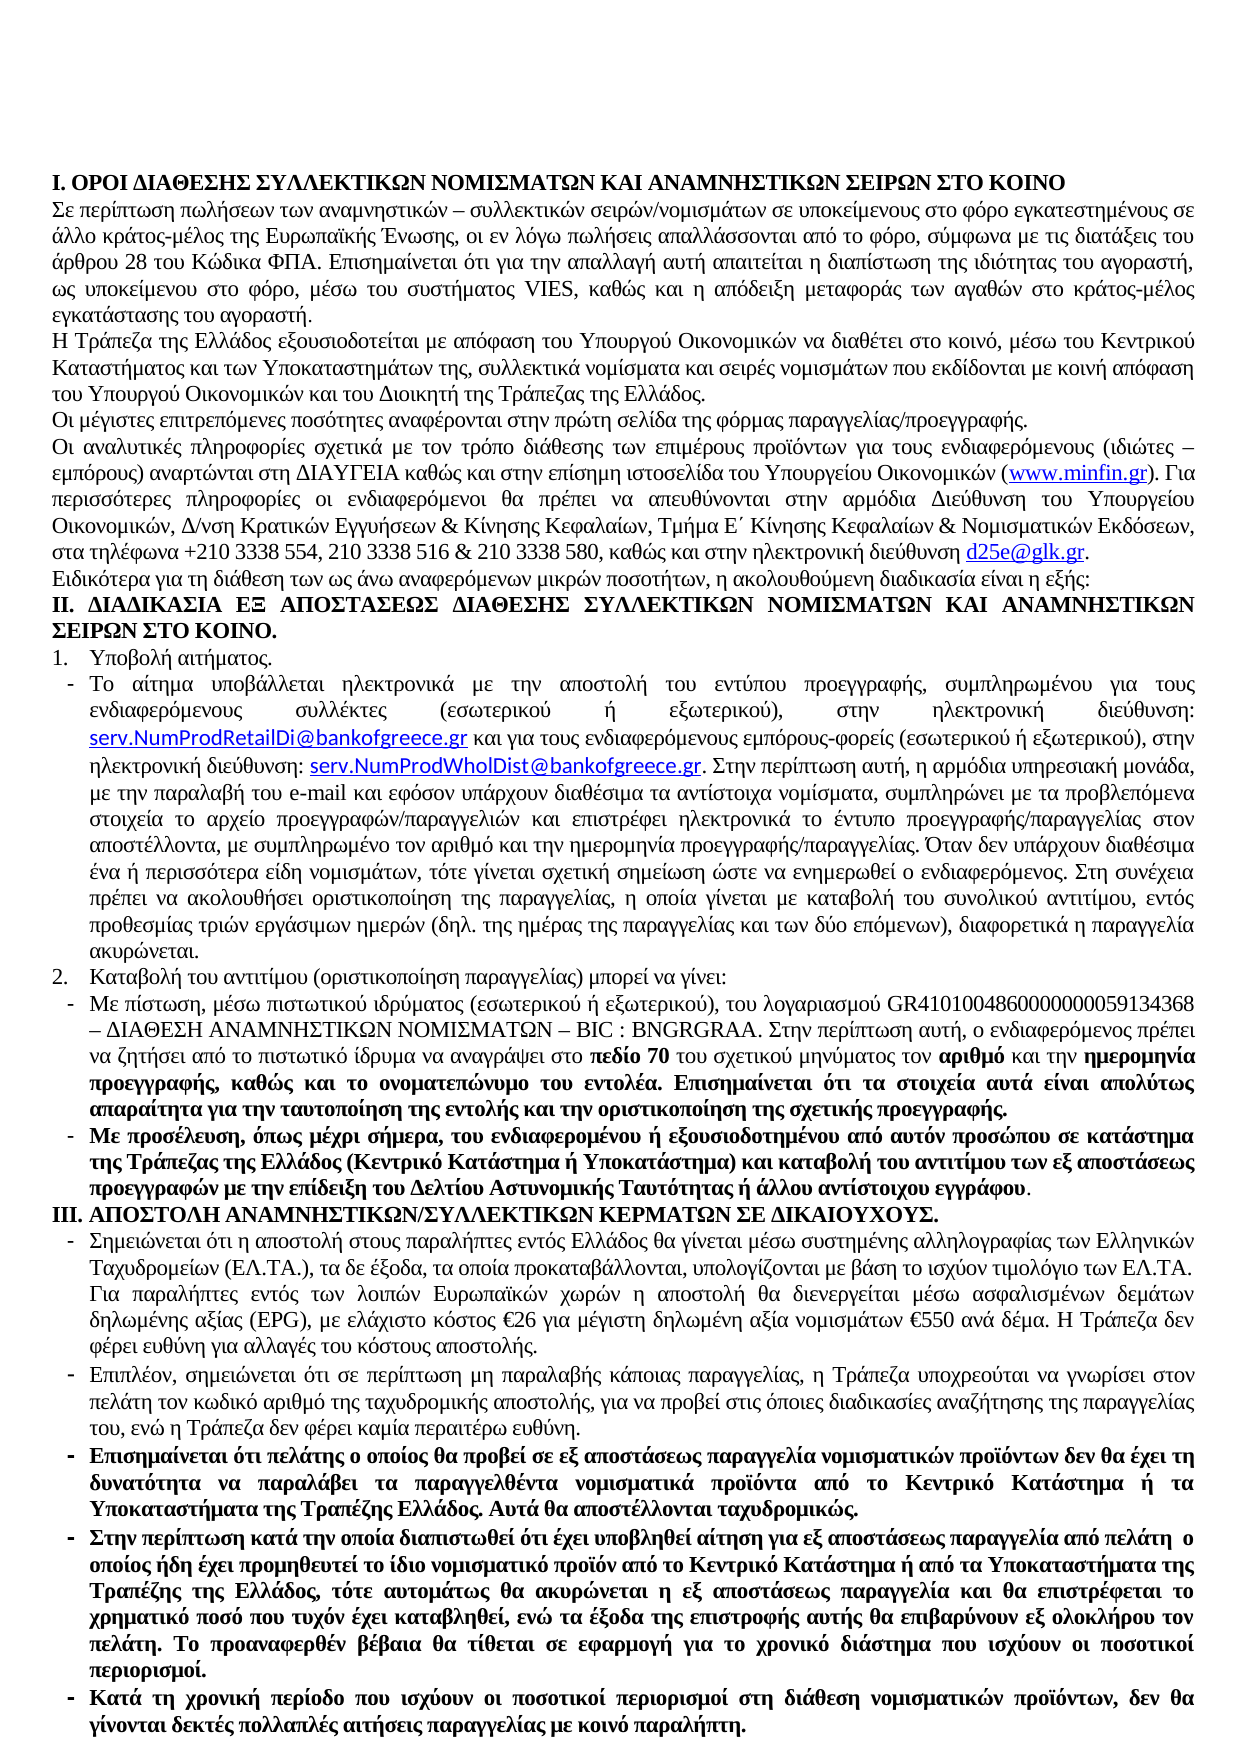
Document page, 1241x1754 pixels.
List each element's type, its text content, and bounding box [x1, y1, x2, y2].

list Επισημαίνεται ότι πελάτης ο οποίος θα προβεί σε εξ αποστάσεως παραγγελία νομισματικών προϊόντων δεν θα έχει τη δυνατότητα να παραλάβει τα παραγγελθέντα νομισματικά προϊόντα από το Κεντρικό Κατάστημα ή τα Υποκαταστήματα της Τραπέζης Ελλάδος. Αυτά θα αποστέλλονται ταχυδρομικώς. [67, 1440, 1195, 1522]
text Ι. ΟΡΟΙ ΔΙΑΘΕΣΗΣ ΣΥΛΛΕΚΤΙΚΩΝ ΝΟΜΙΣΜΑΤΩΝ ΚΑΙ ΑΝΑΜΝΗΣΤΙΚΩΝ ΣΕΙΡΩΝ ΣΤΟ ΚΟΙΝΟ [52, 169, 1195, 196]
text Σε περίπτωση πωλήσεων των αναμνηστικών – συλλεκτικών σειρών/νομισμάτων σε υποκείμενους στο φόρο εγκατεστημένους σε άλλο κράτος-μέλος της Ευρωπαϊκής Ένωσης, οι εν λόγω πωλήσεις απαλλάσσονται από το φόρο, σύμφωνα με τις διατάξεις του άρθρου 28 του Κώδικα ΦΠΑ. Επισημαίνεται ότι για την απαλλαγή αυτή απαιτείται η διαπίστωση της ιδιότητας του αγοραστή, ως υποκείμενου στο φόρο, μέσω του συστήματος VIES, καθώς και η απόδειξη μεταφοράς των αγαθών στο κράτος-μέλος εγκατάστασης του αγοραστή. [52, 196, 1195, 327]
text Ειδικότερα για τη διάθεση των ως άνω αναφερόμενων μικρών ποσοτήτων, η ακολουθούμενη διαδικασία είναι η εξής: [52, 564, 1195, 591]
text ΙΙ. ΔΙΑΔΙΚΑΣΙΑ ΕΞ ΑΠΟΣΤΑΣΕΩΣ ΔΙΑΘΕΣΗΣ ΣΥΛΛΕΚΤΙΚΩΝ ΝΟΜΙΣΜΑΤΩΝ ΚΑΙ ΑΝΑΜΝΗΣΤΙΚΩΝ ΣΕΙΡΩΝ ΣΤΟ ΚΟΙΝΟ. [52, 591, 1195, 644]
list Με προσέλευση, όπως μέχρι σήμερα, του ενδιαφερομένου ή εξουσιοδοτημένου από αυτόν προσώπου σε κατάστημα της Τράπεζας της Ελλάδος (Κεντρικό Κατάστημα ή Υποκατάστημα) και καταβολή του αντιτίμου των εξ αποστάσεως προεγγραφών με την επίδειξη του Δελτίου Αστυνομικής Ταυτότητας ή άλλου αντίστοιχου εγγράφου. [67, 1122, 1195, 1201]
text Η Τράπεζα της Ελλάδος εξουσιοδοτείται με απόφαση του Υπουργού Οικονομικών να διαθέτει στο κοινό, μέσω του Κεντρικού Καταστήματος και των Υποκαταστημάτων της, συλλεκτικά νομίσματα και σειρές νομισμάτων που εκδίδονται με κοινή απόφαση του Υπουργού Οικονομικών και του Διοικητή της Τράπεζας της Ελλάδος. [52, 327, 1195, 406]
list Κατά τη χρονική περίοδο που ισχύουν οι ποσοτικοί περιορισμοί στη διάθεση νομισματικών προϊόντων, δεν θα γίνονται δεκτές πολλαπλές αιτήσεις παραγγελίας με κοινό παραλήπτη. [67, 1682, 1195, 1737]
text ΙΙΙ. ΑΠΟΣΤΟΛΗ ΑΝΑΜΝΗΣΤΙΚΩΝ/ΣΥΛΛΕΚΤΙΚΩΝ ΚΕΡΜΑΤΩΝ ΣΕ ΔΙΚΑΙΟΥΧΟΥΣ. [52, 1201, 1195, 1227]
text Οι αναλυτικές πληροφορίες σχετικά με τον τρόπο διάθεσης των επιμέρους προϊόντων για τους ενδιαφερόμενους (ιδιώτες –εμπόρους) αναρτώνται στη ΔΙΑΥΓΕΙΑ καθώς και στην επίσημη ιστοσελίδα του Υπουργείου Οικονομικών (www.minfin.gr). Για περισσότερες πληροφορίες οι ενδιαφερόμενοι θα πρέπει να απευθύνονται στην αρμόδια Διεύθυνση του Υπουργείου Οικονομικών, Δ/νση Κρατικών Εγγυήσεων & Κίνησης Κεφαλαίων, Τμήμα Ε΄ Κίνησης Κεφαλαίων & Νομισματικών Εκδόσεων, στα τηλέφωνα +210 3338 554, 210 3338 516 & 210 3338 580, καθώς και στην ηλεκτρονική διεύθυνση d25e@glk.gr. [52, 433, 1195, 564]
text Οι μέγιστες επιτρεπόμενες ποσότητες αναφέρονται στην πρώτη σελίδα της φόρμας παραγγελίας/προεγγραφής. [52, 406, 1195, 433]
list Στην περίπτωση κατά την οποία διαπιστωθεί ότι έχει υποβληθεί αίτηση για εξ αποστάσεως παραγγελία από πελάτη ο οποίος ήδη έχει προμηθευτεί το ίδιο νομισματικό προϊόν από το Κεντρικό Κατάστημα ή από τα Υποκαταστήματα της Τραπέζης της Ελλάδος, τότε αυτομάτως θα ακυρώνεται η εξ αποστάσεως παραγγελία και θα επιστρέφεται το χρηματικό ποσό που τυχόν έχει καταβληθεί, ενώ τα έξοδα της επιστροφής αυτής θα επιβαρύνουν εξ ολοκλήρου τον πελάτη. Το προαναφερθέν βέβαια θα τίθεται σε εφαρμογή για το χρονικό διάστημα που ισχύουν οι ποσοτικοί περιορισμοί. [67, 1522, 1195, 1682]
list Το αίτημα υποβάλλεται ηλεκτρονικά με την αποστολή του εντύπου προεγγραφής, συμπληρωμένου για τους ενδιαφερόμενους συλλέκτες (εσωτερικού ή εξωτερικού), στην ηλεκτρονική διεύθυνση: serv.NumProdRetailDi@bankofgreece.gr και για τους ενδιαφερόμενους εμπόρους-φορείς (εσωτερικού ή εξωτερικού), στην ηλεκτρονική διεύθυνση: serv.NumProdWholDist@bankofgreece.gr. Στην περίπτωση αυτή, η αρμόδια υπηρεσιακή μονάδα, με την παραλαβή του e- και εφόσον υπάρχουν διαθέσιμα τα αντίστοιχα νομίσματα, συμπληρώνει με τα προβλεπόμενα στοιχεία το αρχείο προεγγραφών/παραγγελιών και επιστρέφει ηλεκτρονικά το έντυπο προεγγραφής/παραγγελίας στον αποστέλλοντα, με συμπληρωμένο τον αριθμό και την ημερομηνία προεγγραφής/παραγγελίας. Όταν δεν υπάρχουν διαθέσιμα ένα ή περισσότερα είδη νομισμάτων, τότε γίνεται σχετική σημείωση ώστε να ενημερωθεί ο ενδιαφερόμενος. Στη συνέχεια πρέπει να ακολουθήσει οριστικοποίηση της παραγγελίας, η οποία γίνεται με καταβολή του συνολικού αντιτίμου, εντός προθεσμίας τριών εργάσιμων ημερών (δηλ. της ημέρας της παραγγελίας και των δύο επόμενων), διαφορετικά η παραγγελία ακυρώνεται. [67, 670, 1195, 963]
list Καταβολή του αντιτίμου (οριστικοποίηση παραγγελίας) μπορεί να γίνει: [52, 963, 1195, 990]
list Υποβολή αιτήματος. [52, 644, 1195, 670]
text Για παραλήπτες εντός των λοιπών Ευρωπαϊκών χωρών η αποστολή θα διενεργείται μέσω ασφαλισμένων δεμάτων δηλωμένης αξίας (EPG), με ελάχιστο κόστος €26 για μέγιστη δηλωμένη αξία νομισμάτων €550 ανά δέμα. Η Τράπεζα δεν φέρει ευθύνη για αλλαγές του κόστους αποστολής. [89, 1280, 1195, 1359]
list Επιπλέον, σημειώνεται ότι σε περίπτωση μη παραλαβής κάποιας παραγγελίας, η Τράπεζα υποχρεούται να γνωρίσει στον πελάτη τον κωδικό αριθμό της ταχυδρομικής αποστολής, για να προβεί στις όποιες διαδικασίες αναζήτησης της παραγγελίας του, ενώ η Τράπεζα δεν φέρει καμία περαιτέρω ευθύνη. [67, 1359, 1195, 1440]
list Σημειώνεται ότι η αποστολή στους παραλήπτες εντός Ελλάδος θα γίνεται μέσω συστημένης αλληλογραφίας των Ελληνικών Ταχυδρομείων (ΕΛ.ΤΑ.), τα δε έξοδα, τα οποία προκαταβάλλονται, υπολογίζονται με βάση το ισχύον τιμολόγιο των ΕΛ.ΤΑ. [67, 1227, 1195, 1280]
list Με πίστωση, μέσω πιστωτικού ιδρύματος (εσωτερικού ή εξωτερικού), του λογαριασμού GR4101004860000000059134368 – ΔΙΑΘΕΣΗ ΑΝΑΜΝΗΣΤΙΚΩΝ ΝΟΜΙΣΜΑΤΩΝ – BIC : BNGRGRAA. Στην περίπτωση αυτή, ο ενδιαφερόμενος πρέπει να ζητήσει από το πιστωτικό ίδρυμα να αναγράψει στο πεδίο 70 του σχετικού μηνύματος τον αριθμό και την ημερομηνία προεγγραφής, καθώς και το ονοματεπώνυμο του εντολέα. Επισημαίνεται ότι τα στοιχεία αυτά είναι απολύτως απαραίτητα για την ταυτοποίηση της εντολής και την οριστικοποίηση της σχετικής προεγγραφής. [67, 990, 1195, 1122]
